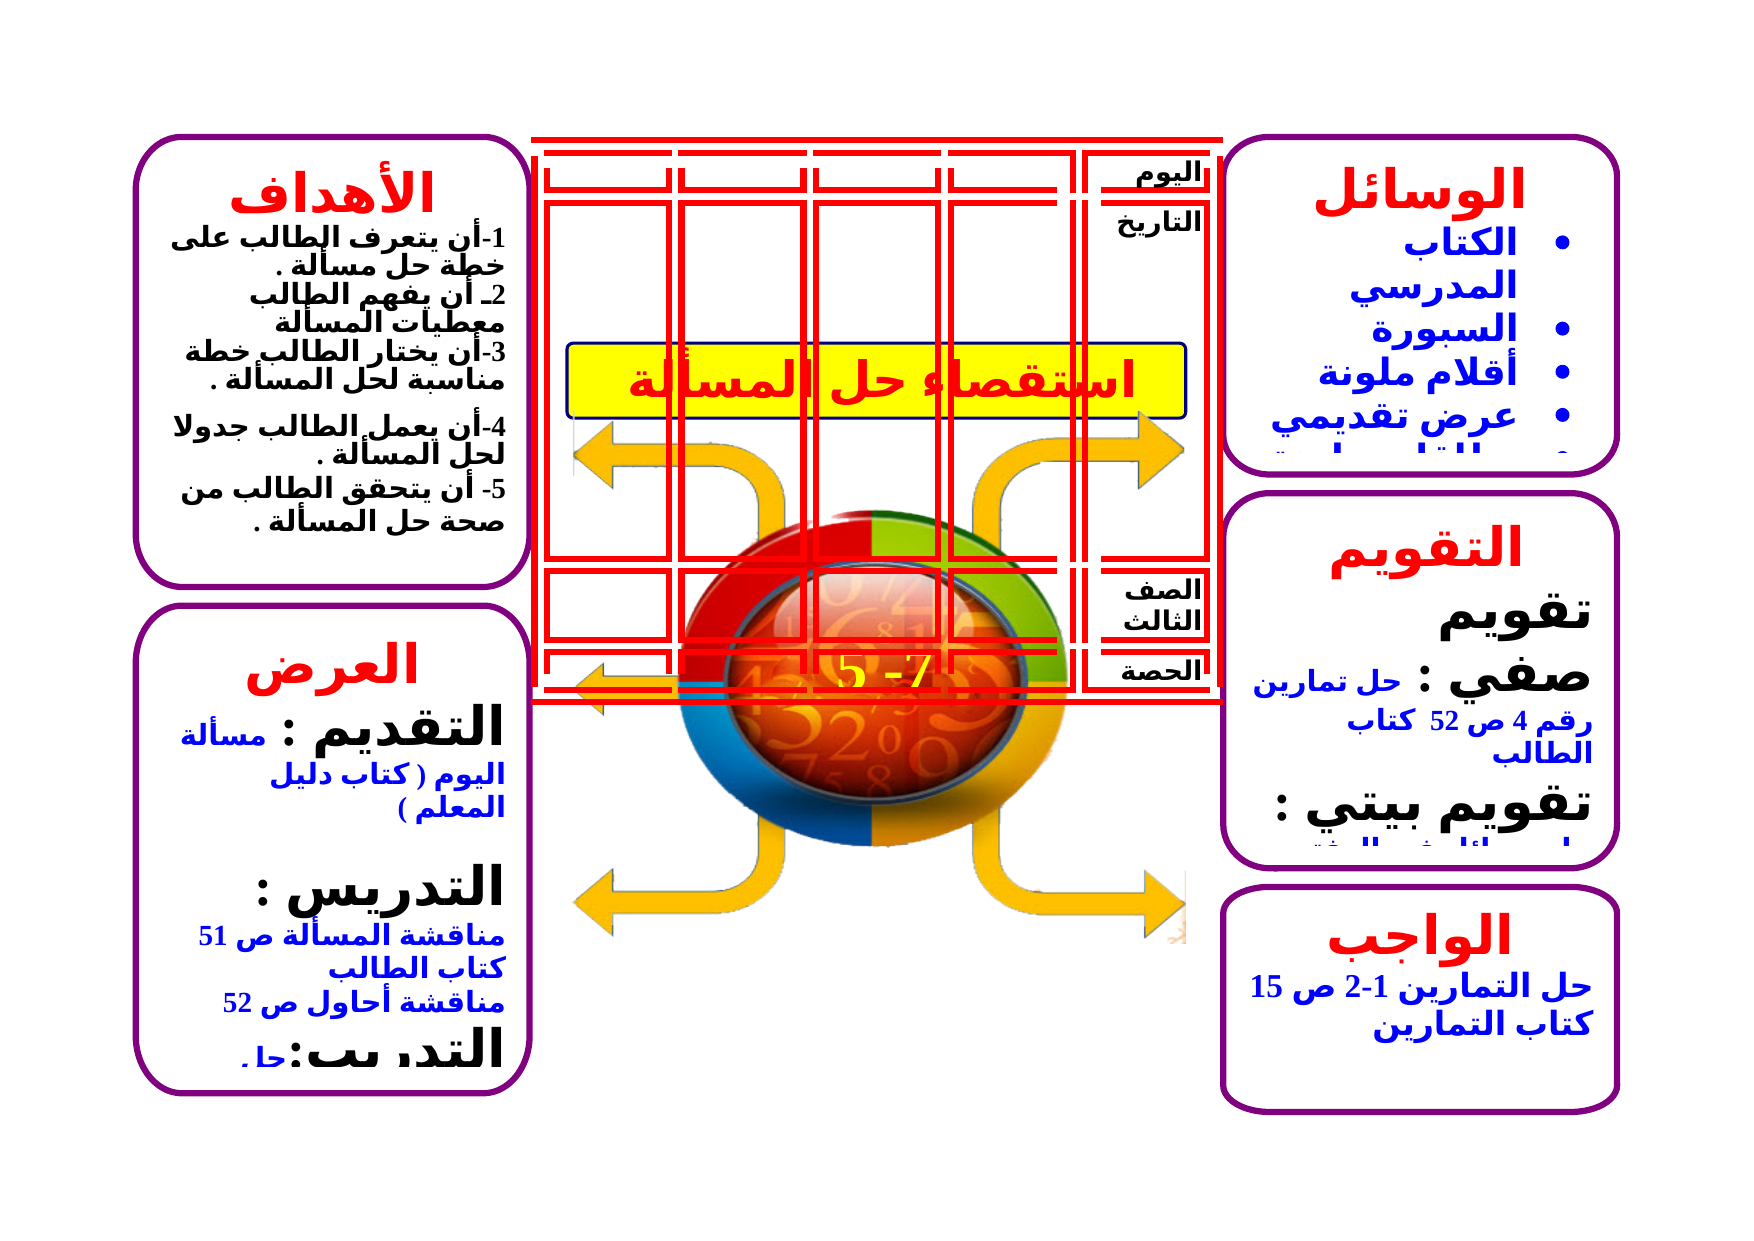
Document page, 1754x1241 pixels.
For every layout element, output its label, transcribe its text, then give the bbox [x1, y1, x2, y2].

table_cell [675, 556, 810, 637]
picture [725, 687, 1186, 699]
picture [567, 705, 1186, 944]
table_cell [675, 637, 810, 687]
table_header [944, 143, 1079, 187]
table_header [810, 143, 944, 187]
table_cell [944, 637, 1079, 687]
table_cell [810, 637, 944, 687]
table_cell التاريخ [1079, 187, 1213, 556]
table_header اليوم [1079, 143, 1213, 187]
picture [567, 687, 679, 699]
table_cell الحصة [1079, 637, 1213, 687]
table_header [675, 143, 810, 187]
table_cell [541, 556, 675, 637]
table_cell الصف الثالث [1079, 556, 1213, 637]
table_cell [675, 187, 810, 556]
table_cell [944, 187, 1079, 556]
table_cell [810, 187, 944, 556]
table_header [541, 143, 675, 187]
table_cell [810, 556, 944, 637]
table_cell [541, 187, 675, 556]
table_cell [541, 637, 675, 687]
table_cell [944, 556, 1079, 637]
